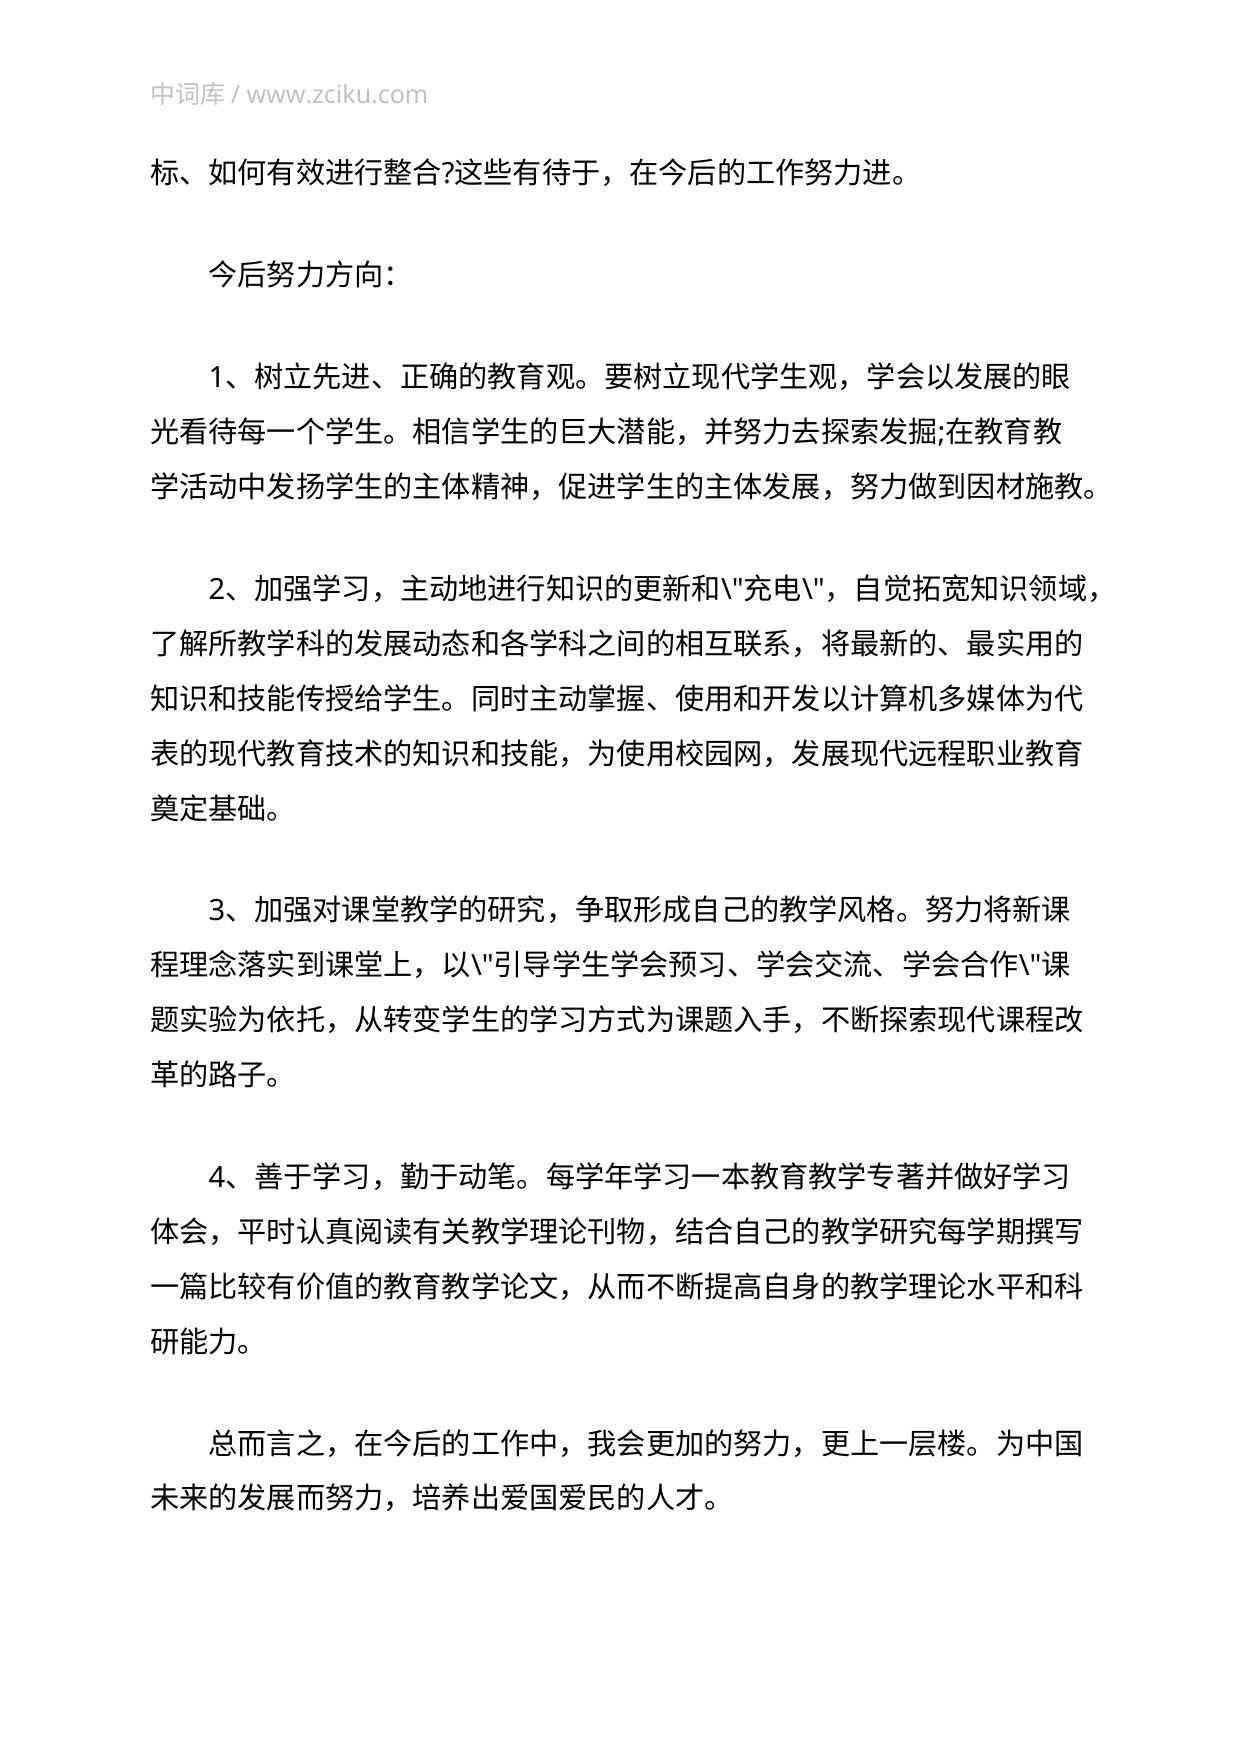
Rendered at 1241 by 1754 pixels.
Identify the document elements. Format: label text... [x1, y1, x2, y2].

text 4、善于学习，勤于动笔。每学年学习一本教育教学专著并做好学习体会，平时认真阅读有关教学理论刊物，结合自己的教学研究每学期撰写一篇比较有价值的教育教学论文，从而不断提高自身的教学理论水平和科研能力。 [150, 1154, 1090, 1361]
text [150, 150, 1090, 192]
text 今后努力方向： [150, 252, 1090, 294]
text 1、树立先进、正确的教育观。要树立现代学生观，学会以发展的眼光看待每一个学生。相信学生的巨大潜能，并努力去探索发掘;在教育教学活动中发扬学生的主体精神，促进学生的主体发展，努力做到因材施教。 [150, 354, 1090, 506]
text 3、加强对课堂教学的研究，争取形成自己的教学风格。努力将新课程理念落实到课堂上，以\"引导学生学会预习、学会交流、学会合作\"课题实验为依托，从转变学生的学习方式为课题入手，不断探索现代课程改革的路子。 [150, 887, 1090, 1094]
text 2、加强学习，主动地进行知识的更新和\"充电\"，自觉拓宽知识领域，了解所教学科的发展动态和各学科之间的相互联系，将最新的、最实用的知识和技能传授给学生。同时主动掌握、使用和开发以计算机多媒体为代表的现代教育技术的知识和技能，为使用校园网，发展现代远程职业教育奠定基础。 [150, 566, 1090, 827]
text 总而言之，在今后的工作中，我会更加的努力，更上一层楼。为中国未来的发展而努力，培养出爱国爱民的人才。 [150, 1420, 1090, 1517]
